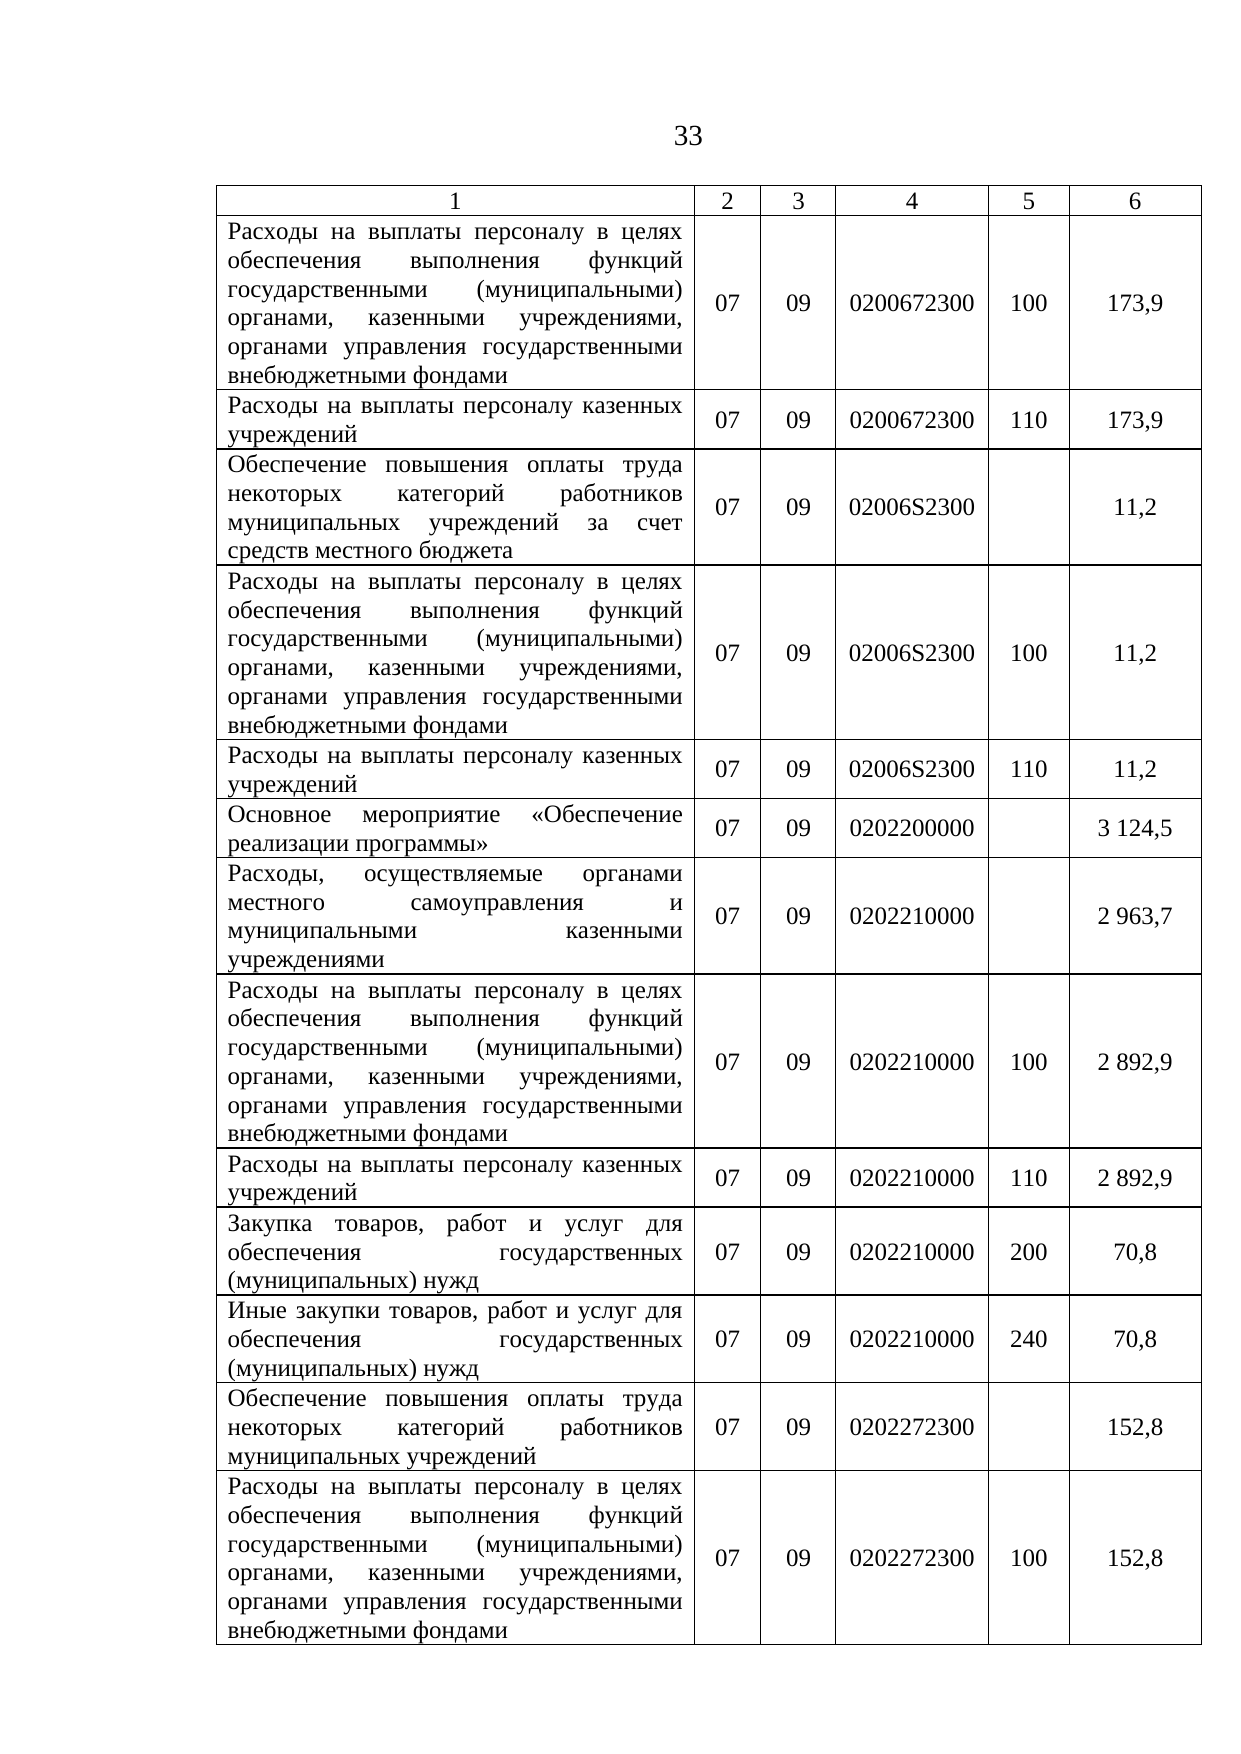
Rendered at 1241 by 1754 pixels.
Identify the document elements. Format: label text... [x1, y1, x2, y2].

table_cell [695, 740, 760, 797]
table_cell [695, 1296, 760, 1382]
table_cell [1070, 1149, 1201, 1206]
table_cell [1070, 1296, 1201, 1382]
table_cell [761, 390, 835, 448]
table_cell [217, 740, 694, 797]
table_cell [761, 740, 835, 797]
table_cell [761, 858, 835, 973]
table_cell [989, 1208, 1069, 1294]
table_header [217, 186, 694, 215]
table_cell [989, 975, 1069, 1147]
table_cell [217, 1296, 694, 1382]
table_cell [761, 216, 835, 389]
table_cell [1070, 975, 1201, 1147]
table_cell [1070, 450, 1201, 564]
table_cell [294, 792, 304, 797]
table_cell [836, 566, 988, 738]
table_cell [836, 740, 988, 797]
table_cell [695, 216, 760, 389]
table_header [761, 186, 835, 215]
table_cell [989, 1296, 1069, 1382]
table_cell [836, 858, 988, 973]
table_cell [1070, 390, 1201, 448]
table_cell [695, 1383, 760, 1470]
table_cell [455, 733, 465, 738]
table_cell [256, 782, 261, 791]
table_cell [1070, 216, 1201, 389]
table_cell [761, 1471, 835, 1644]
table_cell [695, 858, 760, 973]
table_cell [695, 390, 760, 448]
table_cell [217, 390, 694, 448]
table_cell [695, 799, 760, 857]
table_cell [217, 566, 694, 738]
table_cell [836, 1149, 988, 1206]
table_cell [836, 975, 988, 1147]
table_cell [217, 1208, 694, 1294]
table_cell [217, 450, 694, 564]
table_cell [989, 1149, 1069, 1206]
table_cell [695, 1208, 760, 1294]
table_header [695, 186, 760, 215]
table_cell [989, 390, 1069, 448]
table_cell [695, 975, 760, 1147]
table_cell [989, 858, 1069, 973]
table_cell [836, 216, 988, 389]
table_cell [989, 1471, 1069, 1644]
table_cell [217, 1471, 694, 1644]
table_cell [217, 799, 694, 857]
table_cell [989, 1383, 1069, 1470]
text 33 [207, 118, 1169, 152]
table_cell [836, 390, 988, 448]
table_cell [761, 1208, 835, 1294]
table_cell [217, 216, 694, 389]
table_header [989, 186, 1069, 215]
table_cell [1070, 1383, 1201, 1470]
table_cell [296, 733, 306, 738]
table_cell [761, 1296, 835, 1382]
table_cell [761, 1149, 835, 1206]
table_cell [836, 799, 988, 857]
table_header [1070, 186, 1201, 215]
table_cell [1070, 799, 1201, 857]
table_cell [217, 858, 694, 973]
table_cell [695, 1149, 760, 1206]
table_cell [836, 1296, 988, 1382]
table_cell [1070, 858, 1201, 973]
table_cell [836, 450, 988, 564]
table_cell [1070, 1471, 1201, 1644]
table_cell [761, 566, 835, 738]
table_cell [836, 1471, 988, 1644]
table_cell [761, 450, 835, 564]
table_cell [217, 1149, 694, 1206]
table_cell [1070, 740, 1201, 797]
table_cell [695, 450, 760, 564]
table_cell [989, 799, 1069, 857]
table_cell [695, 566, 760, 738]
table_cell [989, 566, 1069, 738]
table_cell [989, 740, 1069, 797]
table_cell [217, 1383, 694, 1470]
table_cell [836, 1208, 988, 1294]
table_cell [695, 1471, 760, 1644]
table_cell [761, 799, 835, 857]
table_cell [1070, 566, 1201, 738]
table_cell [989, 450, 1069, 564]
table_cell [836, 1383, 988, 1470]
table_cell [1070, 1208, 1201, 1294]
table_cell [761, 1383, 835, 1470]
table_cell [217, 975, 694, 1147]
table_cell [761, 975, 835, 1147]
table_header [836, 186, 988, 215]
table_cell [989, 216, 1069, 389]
